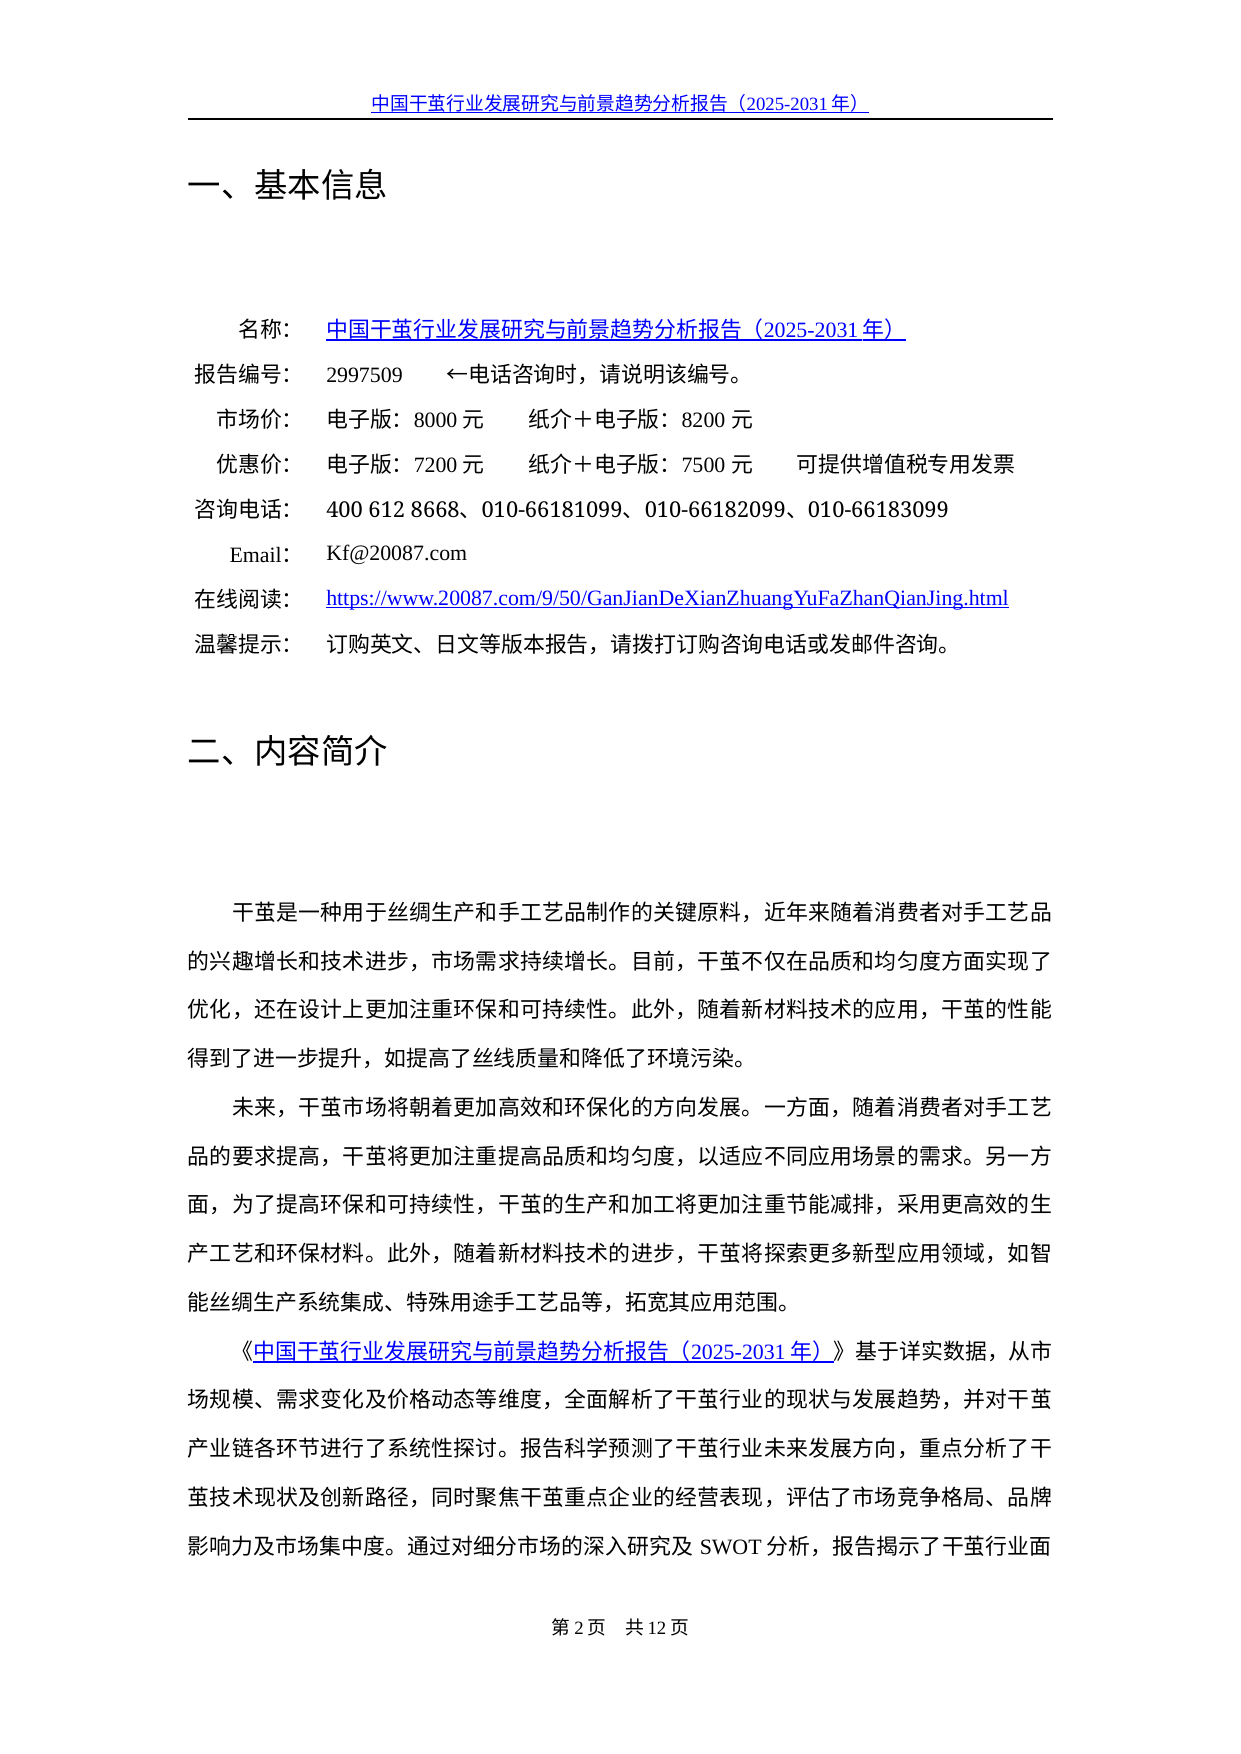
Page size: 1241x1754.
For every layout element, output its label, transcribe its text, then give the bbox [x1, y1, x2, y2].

table_cell Email： [167, 537, 315, 582]
table_cell 400 612 8668、010-66181099、010-66182099、010-66183099 [315, 492, 1073, 537]
table_cell 优惠价： [167, 447, 315, 492]
table_header 名称： [167, 312, 315, 357]
table_cell [315, 582, 1073, 627]
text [187, 894, 1053, 1561]
table_cell 温馨提示： [167, 627, 315, 672]
table_cell 市场价： [167, 402, 315, 447]
table_cell 报告编号： [167, 357, 315, 402]
table_cell 在线阅读： [167, 582, 315, 627]
table_cell Kf@20087.com [315, 537, 1073, 582]
table_header 中国干茧行业发展研究与前景趋势分析报告（2025-2031年） [315, 312, 1073, 357]
table_cell 电子版：8000 元 纸介＋电子版：8200 元 [315, 402, 1073, 447]
table_cell 电子版：7200 元 纸介＋电子版：7500 元 可提供增值税专用发票 [315, 447, 1073, 492]
table_cell 订购英文、日文等版本报告，请拨打订购咨询电话或发邮件咨询。 [315, 627, 1073, 672]
table_cell 咨询电话： [167, 492, 315, 537]
title 一、基本信息 [187, 150, 1053, 215]
table_cell 2997509 ←电话咨询时，请说明该编号。 [315, 357, 1073, 402]
title 二、内容简介 [187, 717, 1053, 782]
